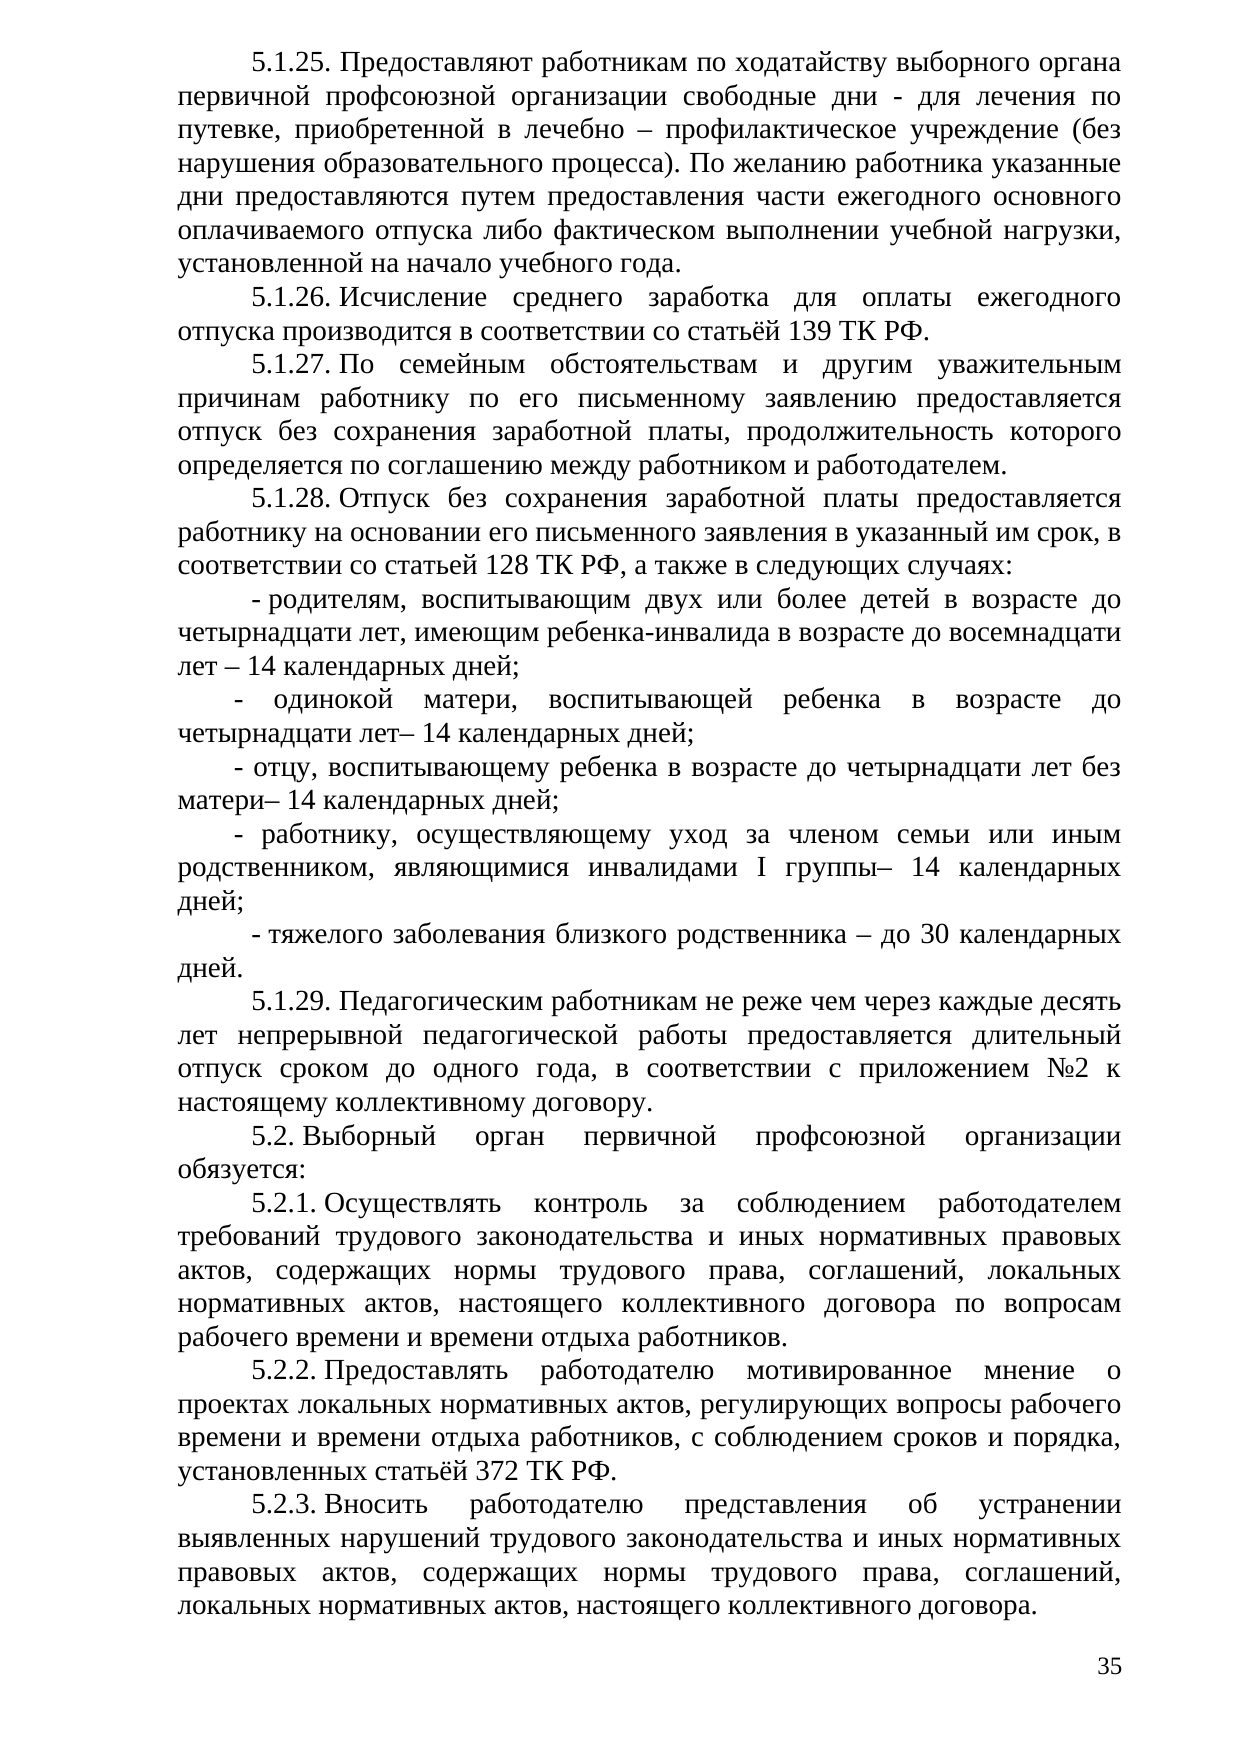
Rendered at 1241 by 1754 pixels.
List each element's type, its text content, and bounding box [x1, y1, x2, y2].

text 5.2.1. Осуществлять контроль за соблюдением работодателем требований трудового законодательства и иных нормативных правовых актов, содержащих нормы трудового права, соглашений, локальных нормативных актов, настоящего коллективного договора по вопросам рабочего времени и времени отдыха работников. [177, 1185, 1122, 1352]
text 5.2.3. Вносить работодателю представления об устранении выявленных нарушений трудового законодательства и иных нормативных правовых актов, содержащих нормы трудового права, соглашений, локальных нормативных актов, настоящего коллективного договора. [177, 1487, 1122, 1621]
text - тяжелого заболевания близкого родственника – до 30 календарных дней. [177, 916, 1122, 983]
text 5.1.26. Исчисление среднего заработка для оплаты ежегодного отпуска производится в соответствии со статьёй 139 ТК РФ. [177, 279, 1122, 346]
text 5.2.2. Предоставлять работодателю мотивированное мнение о проектах локальных нормативных актов, регулирующих вопросы рабочего времени и времени отдыха работников, с соблюдением сроков и порядка, установленных статьёй 372 ТК РФ. [177, 1352, 1122, 1487]
text - отцу, воспитывающему ребенка в возрасте до четырнадцати лет без матери– 14 календарных дней; [177, 749, 1122, 816]
text 5.1.27. По семейным обстоятельствам и другим уважительным причинам работнику по его письменному заявлению предоставляется отпуск без сохранения заработной платы, продолжительность которого определяется по соглашению между работником и работодателем. [177, 346, 1122, 480]
text 5.1.29. Педагогическим работникам не реже чем через каждые десять лет непрерывной педагогической работы предоставляется длительный отпуск сроком до одного года, в соответствии с приложением №2 к настоящему коллективному договору. [177, 983, 1122, 1118]
text - одинокой матери, воспитывающей ребенка в возрасте до четырнадцати лет– 14 календарных дней; [177, 682, 1122, 749]
text 5.2. Выборный орган первичной профсоюзной организации обязуется: [177, 1118, 1122, 1185]
text 5.1.28. Отпуск без сохранения заработной платы предоставляется работнику на основании его письменного заявления в указанный им срок, в соответствии со статьей 128 ТК РФ, а также в следующих случаях: [177, 480, 1122, 581]
text - родителям, воспитывающим двух или более детей в возрасте до четырнадцати лет, имеющим ребенка-инвалида в возрасте до восемнадцати лет – 14 календарных дней; [177, 581, 1122, 682]
text - работнику, осуществляющему уход за членом семьи или иным родственником, являющимися инвалидами I группы– 14 календарных дней; [177, 816, 1122, 916]
text 5.1.25. Предоставляют работникам по ходатайству выборного органа первичной профсоюзной организации свободные дни - для лечения по путевке, приобретенной в лечебно – профилактическое учреждение (без нарушения образовательного процесса). По желанию работника указанные дни предоставляются путем предоставления части ежегодного основного оплачиваемого отпуска либо фактическом выполнении учебной нагрузки, установленной на начало учебного года. [177, 44, 1122, 279]
